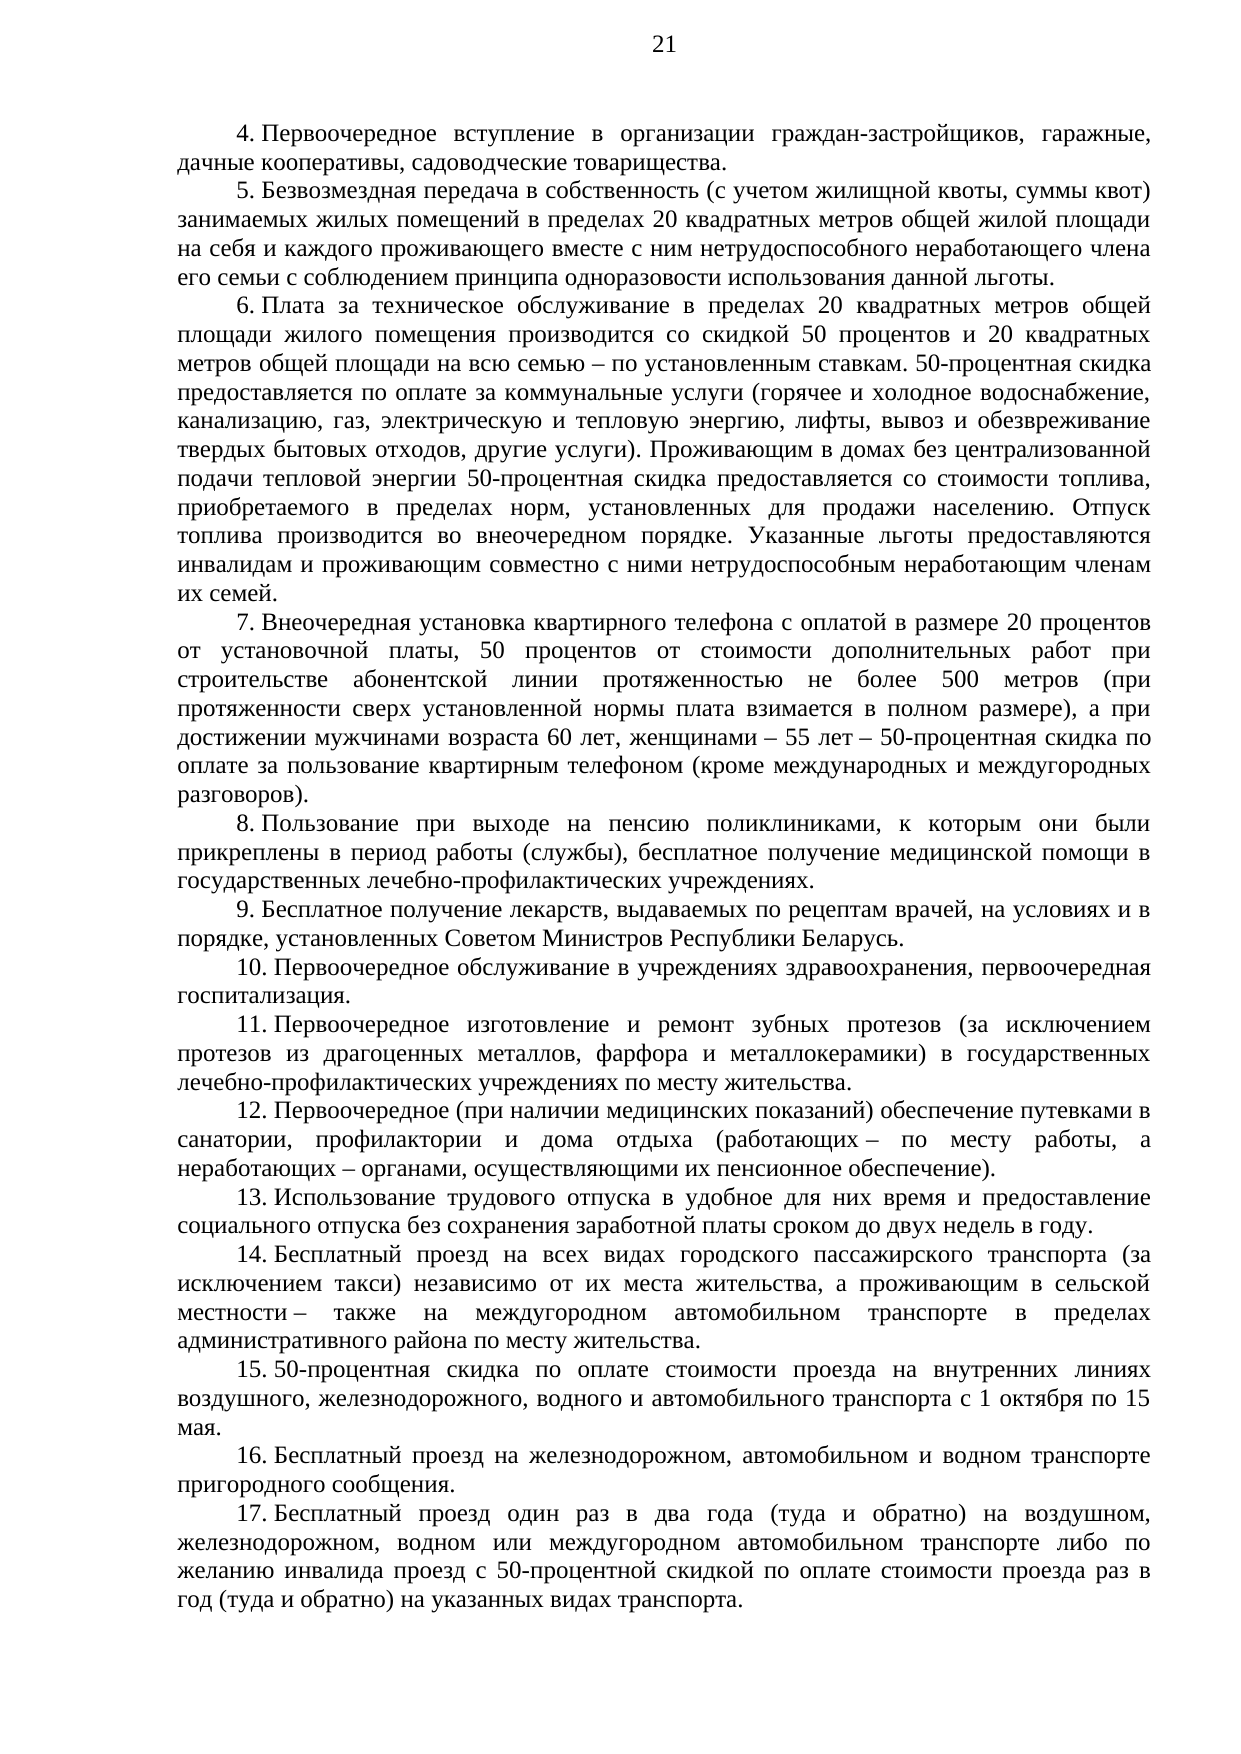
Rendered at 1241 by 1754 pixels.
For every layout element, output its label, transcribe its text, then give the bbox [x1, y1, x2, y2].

text 15. 50-процентная скидка по оплате стоимости проезда на внутренних линиях воздушного, железнодорожного, водного и автомобильного транспорта с 1 октября по 15 мая. [177, 1354, 1152, 1441]
text 10. Первоочередное обслуживание в учреждениях здравоохранения, первоочередная госпитализация. [177, 952, 1152, 1009]
text 17. Бесплатный проезд один раз в два года (туда и обратно) на воздушном, железнодорожном, водном или междугородном автомобильном транспорте либо по желанию инвалида проезд с 50-процентной скидкой по оплате стоимости проезда раз в год (туда и обратно) на указанных видах транспорта. [177, 1498, 1152, 1613]
text 4. Первоочередное вступление в организации граждан-застройщиков, гаражные, дачные кооперативы, садоводческие товарищества. [177, 118, 1152, 176]
text 13. Использование трудового отпуска в удобное для них время и предоставление социального отпуска без сохранения заработной платы сроком до двух недель в году. [177, 1182, 1152, 1239]
text 14. Бесплатный проезд на всех видах городского пассажирского транспорта (за исключением такси) независимо от их места жительства, а проживающим в сельской местности – также на междугородном автомобильном транспорте в пределах административного района по месту жительства. [177, 1239, 1152, 1354]
text 16. Бесплатный проезд на железнодорожном, автомобильном и водном транспорте пригородного сообщения. [177, 1441, 1152, 1498]
text 8. Пользование при выходе на пенсию поликлиниками, к которым они были прикреплены в период работы (службы), бесплатное получение медицинской помощи в государственных лечебно-профилактических учреждениях. [177, 808, 1152, 894]
text 9. Бесплатное получение лекарств, выдаваемых по рецептам врачей, на условиях и в порядке, установленных Советом Министров Республики Беларусь. [177, 894, 1152, 952]
text 7. Внеочередная установка квартирного телефона с оплатой в размере 20 процентов от установочной платы, 50 процентов от стоимости дополнительных работ при строительстве абонентской линии протяженностью не более 500 метров (при протяженности сверх установленной нормы плата взимается в полном размере), а при достижении мужчинами возраста 60 лет, женщинами – 55 лет – 50-процентная скидка по оплате за пользование квартирным телефоном (кроме международных и междугородных разговоров). [177, 607, 1152, 808]
text 5. Безвозмездная передача в собственность (с учетом жилищной квоты, суммы квот) занимаемых жилых помещений в пределах 20 квадратных метров общей жилой площади на себя и каждого проживающего вместе с ним нетрудоспособного неработающего члена его семьи с соблюдением принципа одноразовости использования данной льготы. [177, 176, 1152, 291]
text 6. Плата за техническое обслуживание в пределах 20 квадратных метров общей площади жилого помещения производится со скидкой 50 процентов и 20 квадратных метров общей площади на всю семью – по установленным ставкам. 50-процентная скидка предоставляется по оплате за коммунальные услуги (горячее и холодное водоснабжение, канализацию, газ, электрическую и тепловую энергию, лифты, вывоз и обезвреживание твердых бытовых отходов, другие услуги). Проживающим в домах без централизованной подачи тепловой энергии 50-процентная скидка предоставляется со стоимости топлива, приобретаемого в пределах норм, установленных для продажи населению. Отпуск топлива производится во внеочередном порядке. Указанные льготы предоставляются инвалидам и проживающим совместно с ними нетрудоспособным неработающим членам их семей. [177, 291, 1152, 607]
text 11. Первоочередное изготовление и ремонт зубных протезов (за исключением протезов из драгоценных металлов, фарфора и металлокерамики) в государственных лечебно-профилактических учреждениях по месту жительства. [177, 1009, 1152, 1096]
text 12. Первоочередное (при наличии медицинских показаний) обеспечение путевками в санатории, профилактории и дома отдыха (работающих – по месту работы, а неработающих – органами, осуществляющими их пенсионное обеспечение). [177, 1096, 1152, 1182]
